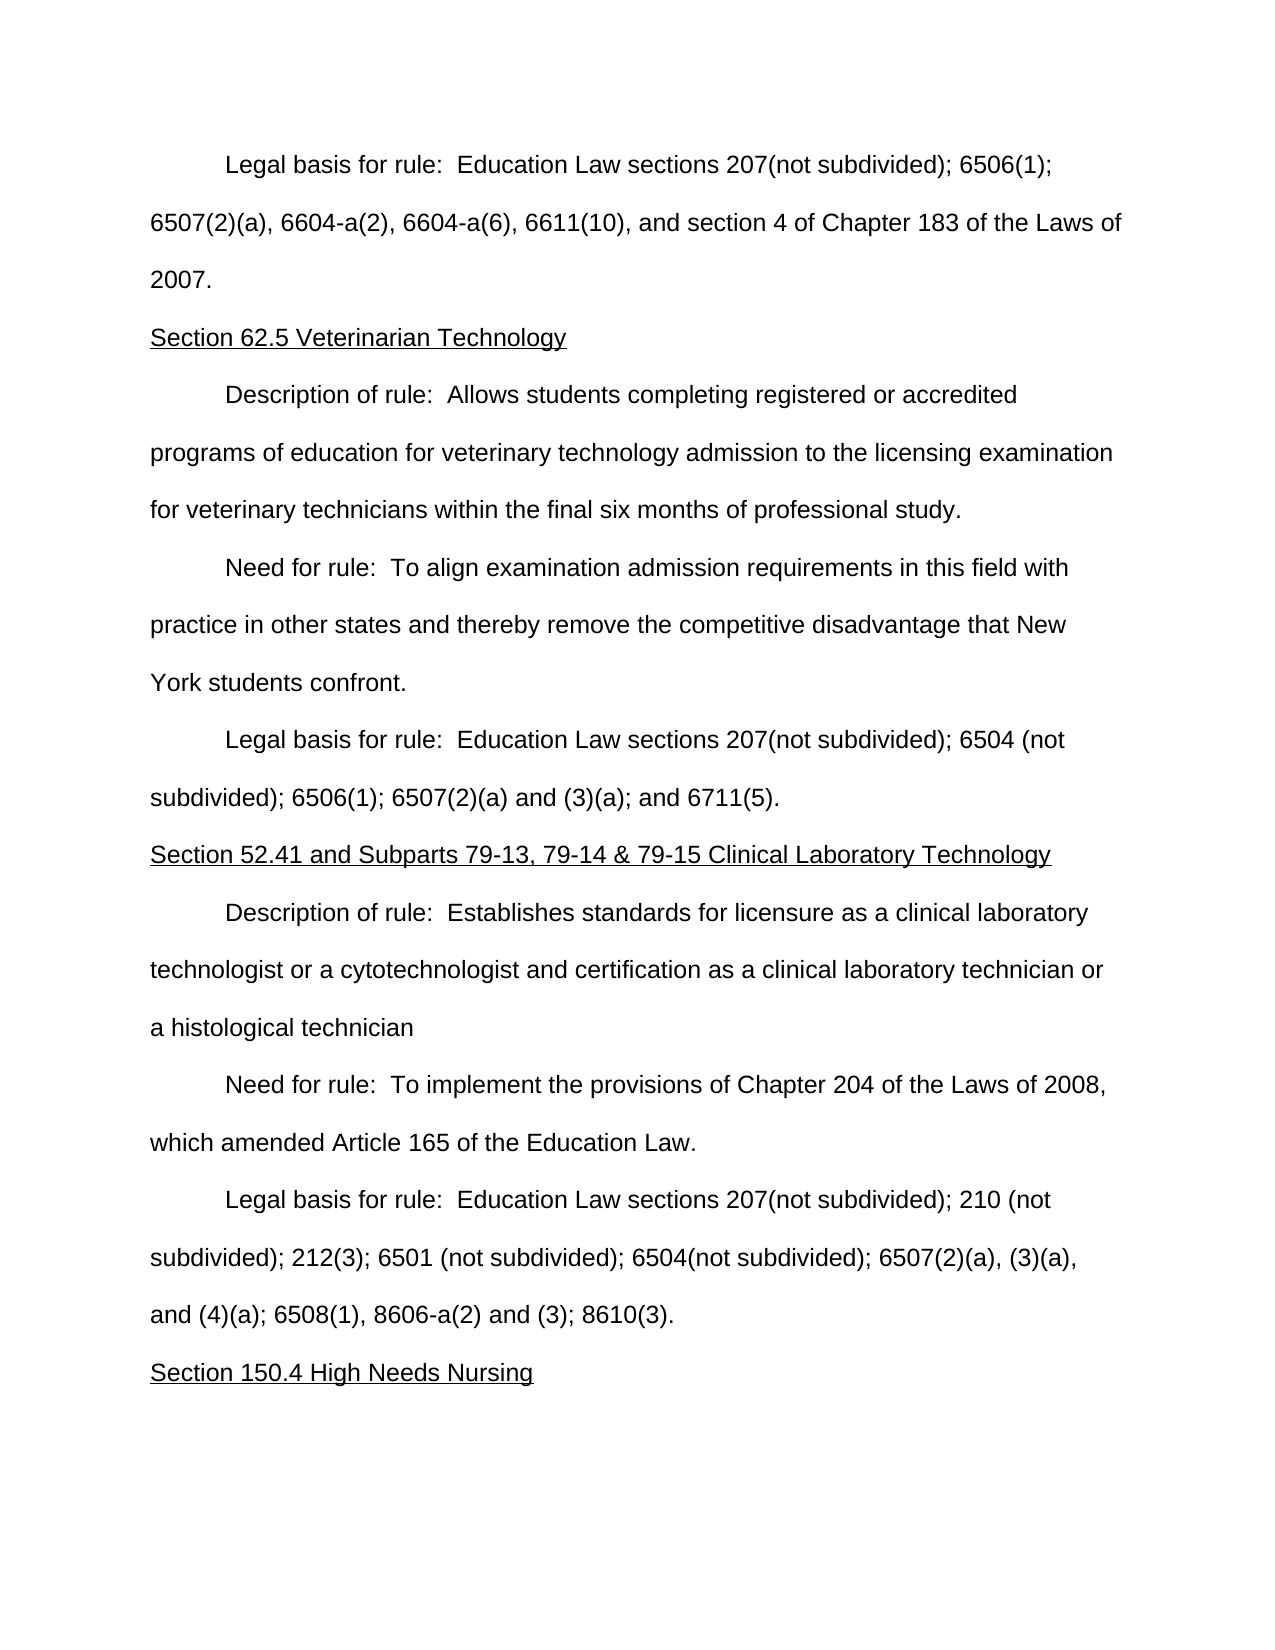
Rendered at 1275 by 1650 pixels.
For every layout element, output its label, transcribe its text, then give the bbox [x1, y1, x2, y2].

text Need for rule: To align examination admission requirements in this field with practice in other states and thereby remove the competitive disadvantage that New York students confront. [150, 552, 1125, 696]
text Section 62.5 Veterinarian Technology [150, 322, 1125, 351]
text Description of rule: Allows students completing registered or accredited programs of education for veterinary technology admission to the licensing examination for veterinary technicians within the final six months of professional study. [150, 380, 1125, 524]
text Section 52.41 and Subparts 79-13, 79-14 & 79-15 Clinical Laboratory Technology [150, 840, 1125, 869]
text Legal basis for rule: Education Law sections 207(not subdivided); 6504 (not subdivided); 6506(1); 6507(2)(a) and (3)(a); and 6711(5). [150, 725, 1125, 811]
text Section 150.4 High Needs Nursing [150, 1357, 1125, 1386]
text Legal basis for rule: Education Law sections 207(not subdivided); 210 (not subdivided); 212(3); 6501 (not subdivided); 6504(not subdivided); 6507(2)(a), (3)(a), and (4)(a); 6508(1), 8606-a(2) and (3); 8610(3). [150, 1185, 1125, 1329]
text Legal basis for rule: Education Law sections 207(not subdivided); 6506(1); 6507(2)(a), 6604-a(2), 6604-a(6), 6611(10), and section 4 of Chapter 183 of the Laws of 2007. [150, 150, 1125, 294]
text Description of rule: Establishes standards for licensure as a clinical laboratory technologist or a cytotechnologist and certification as a clinical laboratory technician or a histological technician [150, 897, 1125, 1041]
text Need for rule: To implement the provisions of Chapter 204 of the Laws of 2008, which amended Article 165 of the Education Law. [150, 1070, 1125, 1156]
